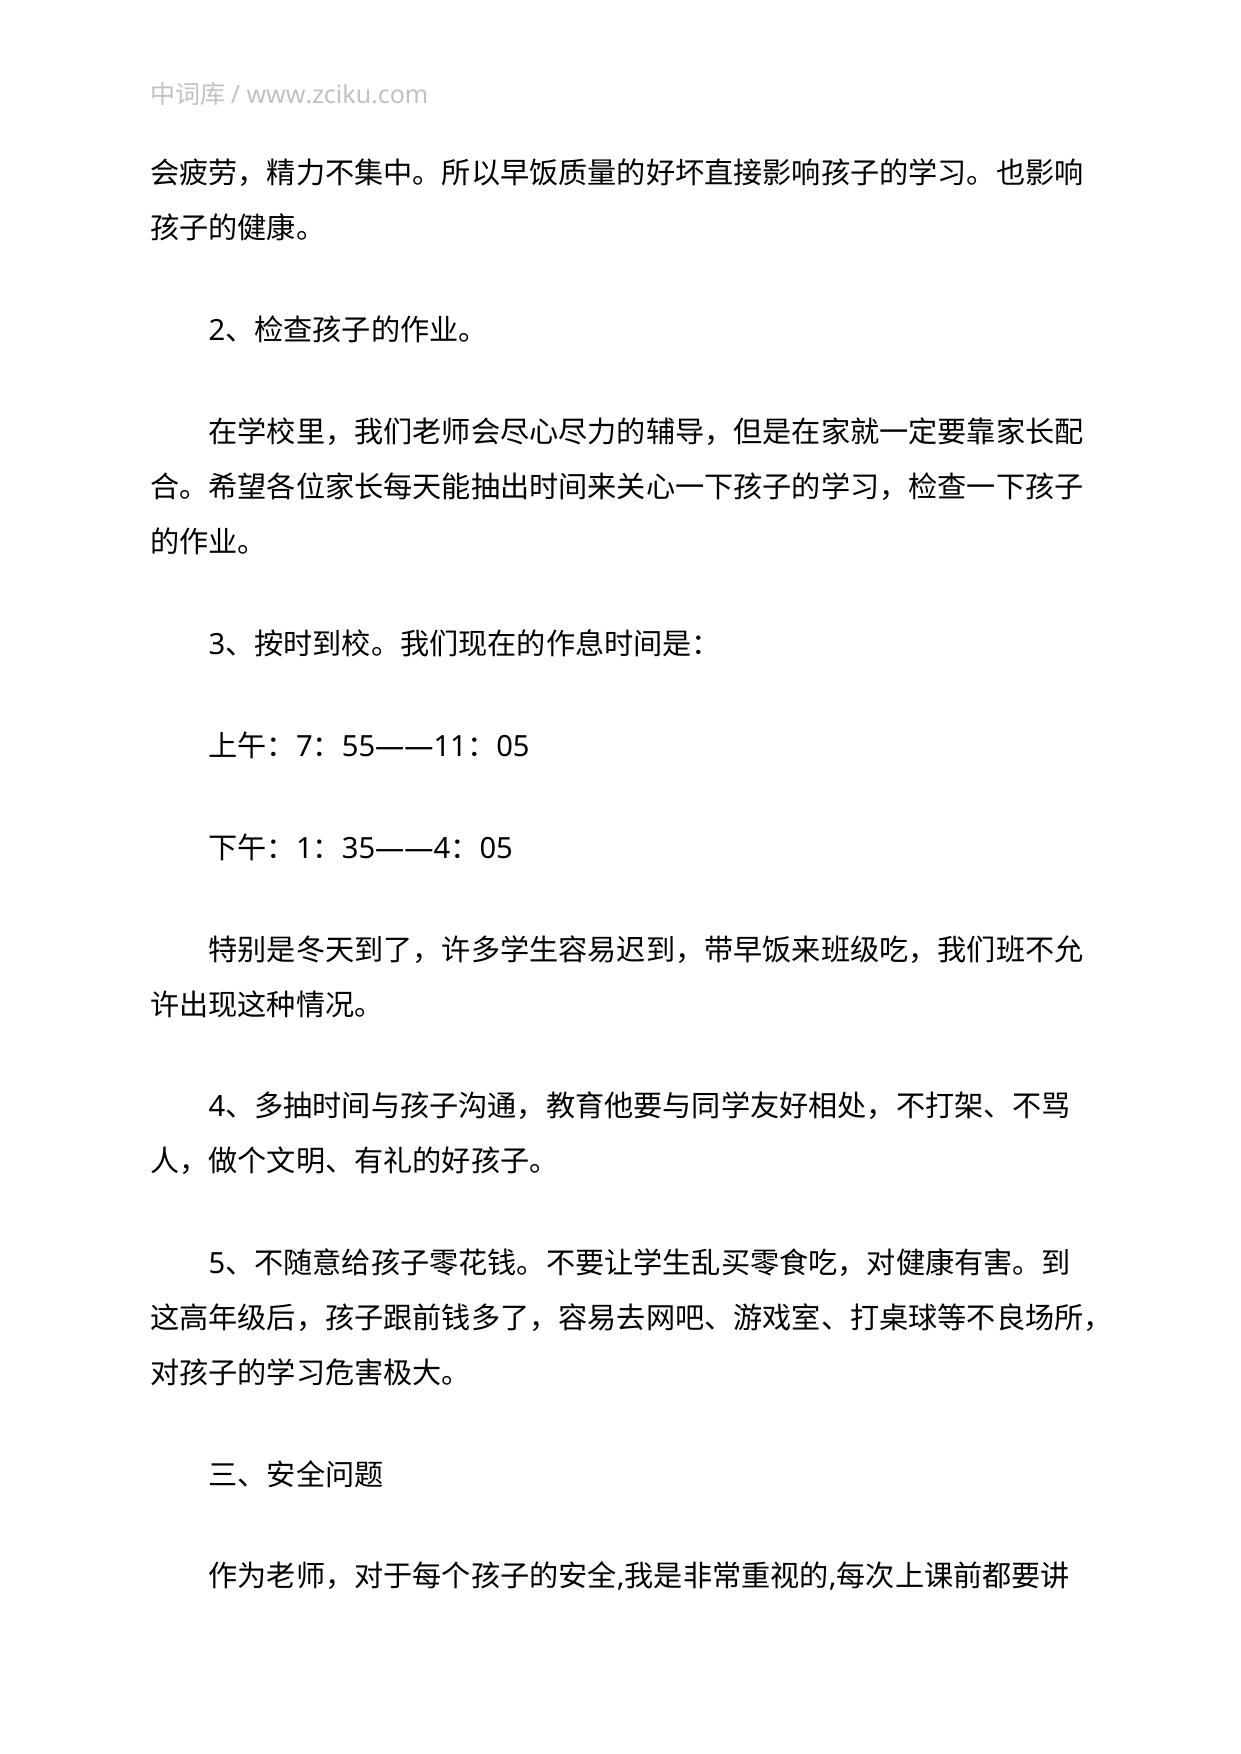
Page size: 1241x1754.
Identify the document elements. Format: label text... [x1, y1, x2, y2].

text 下午：1：35——4：05 [150, 824, 1090, 867]
text 2、检查孩子的作业。 [150, 307, 1090, 349]
text 三、安全问题 [150, 1451, 1090, 1493]
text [150, 150, 1090, 247]
text 3、按时到校。我们现在的作息时间是： [150, 620, 1090, 663]
text 5、不随意给孩子零花钱。不要让学生乱买零食吃，对健康有害。到这高年级后，孩子跟前钱多了，容易去网吧、游戏室、打桌球等不良场所，对孩子的学习危害极大。 [150, 1239, 1090, 1392]
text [150, 1553, 1090, 1595]
text 4、多抽时间与孩子沟通，教育他要与同学友好相处，不打架、不骂人，做个文明、有礼的好孩子。 [150, 1083, 1090, 1180]
text 上午：7：55——11：05 [150, 722, 1090, 764]
text 特别是冬天到了，许多学生容易迟到，带早饭来班级吃，我们班不允许出现这种情况。 [150, 926, 1090, 1023]
text 在学校里，我们老师会尽心尽力的辅导，但是在家就一定要靠家长配合。希望各位家长每天能抽出时间来关心一下孩子的学习，检查一下孩子的作业。 [150, 409, 1090, 561]
